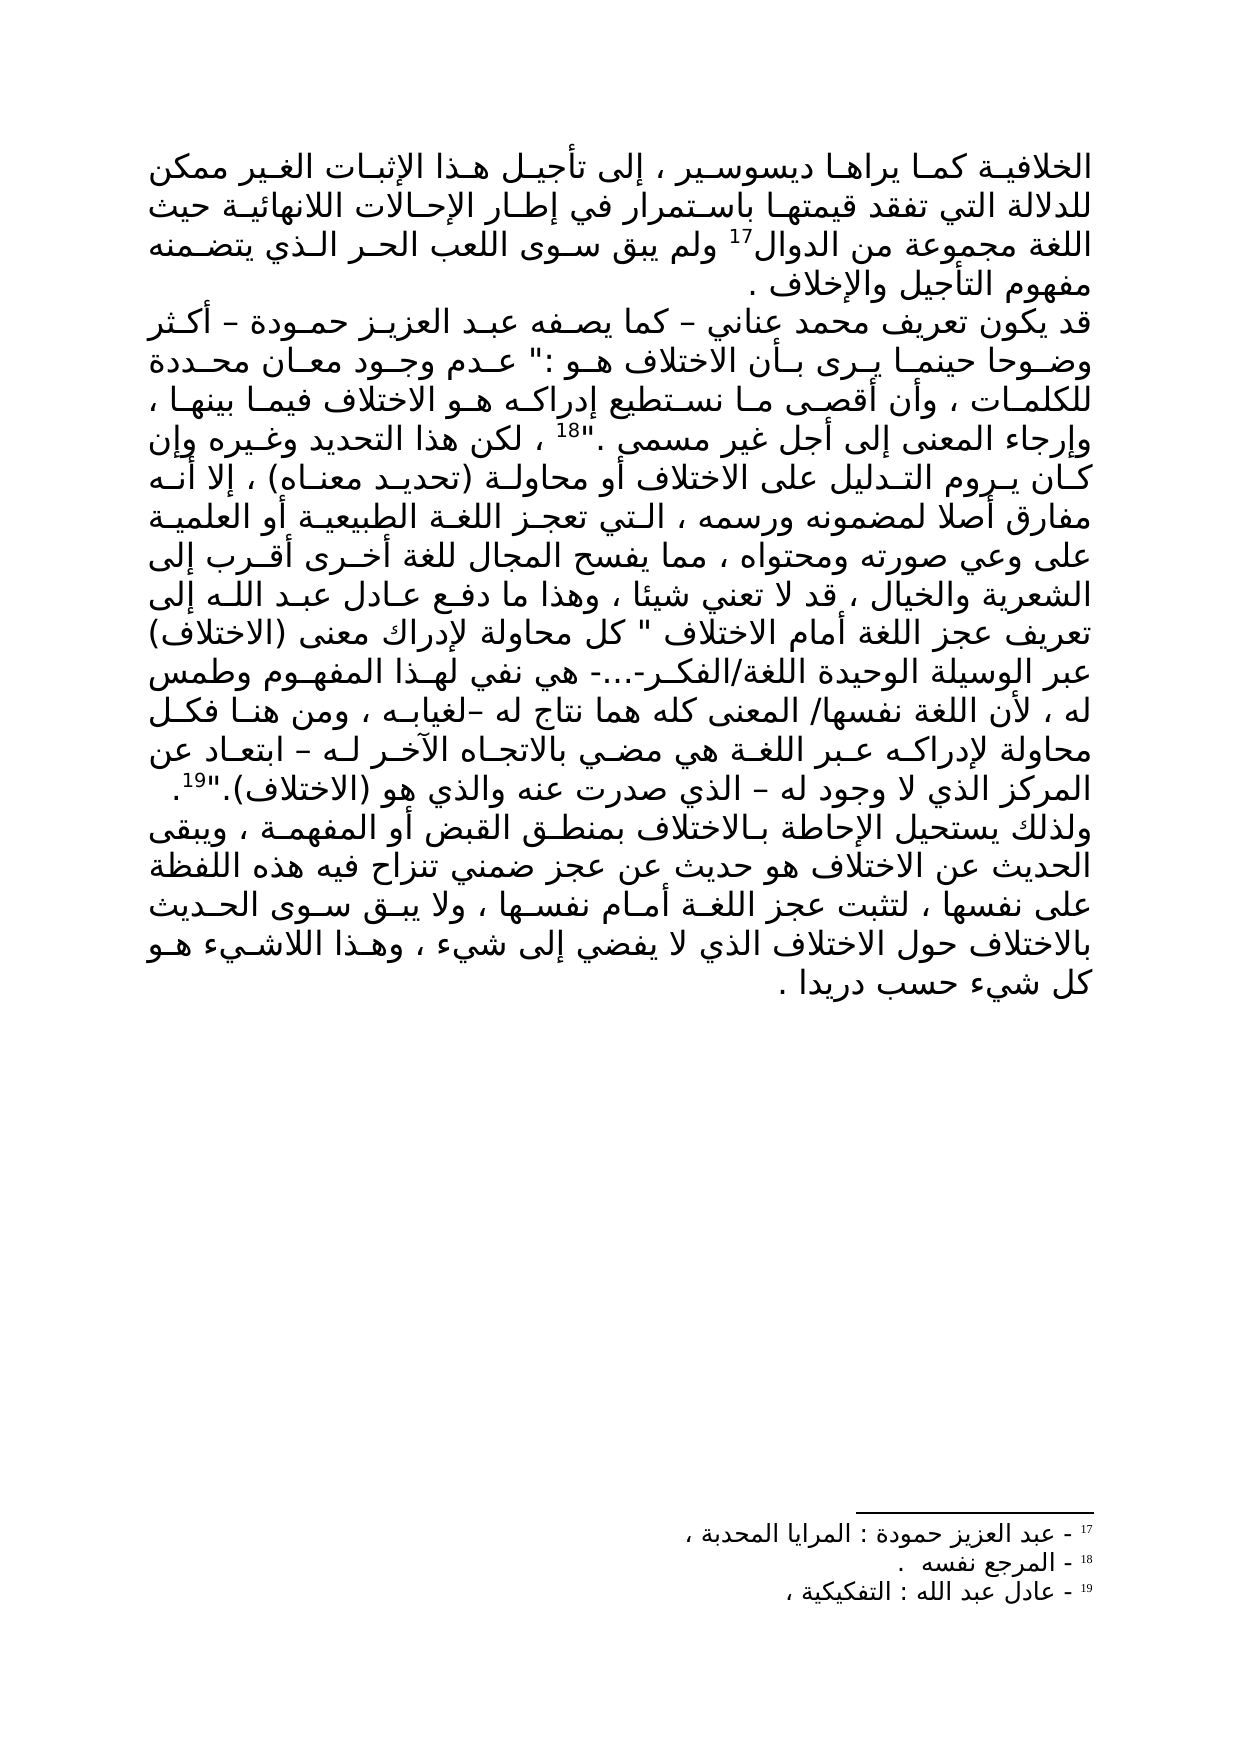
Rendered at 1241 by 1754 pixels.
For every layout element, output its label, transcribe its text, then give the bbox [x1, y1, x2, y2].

text ولذلك يستحيل الإحاطة بالاختلاف بمنطق القبض أو المفهمة ، ويبقى الحديث عن الاختلاف هو حديث عن عجز ضمني تنزاح فيه هذه اللفظة على نفسها ، لتثبت عجز اللغة أمام نفسها ، ولا يبق سوى الحديث بالاختلاف حول الاختلاف الذي لا يفضي إلى شيء ، وهذا اللاشيء هو كل شيء حسب دريدا . [148, 808, 1093, 1002]
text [148, 148, 1093, 303]
text قد يكون تعريف محمد عناني – كما يصفه عبد العزيز حمودة – أكثر وضوحا حينما يرى بأن الاختلاف هو :" عدم وجود معان محددة للكلمات ، وأن أقصى ما نستطيع إدراكه هو الاختلاف فيما بينها ، وإرجاء المعنى إلى أجل غير مسمى ." ، لكن هذا التحديد وغيره وإن كان يروم التدليل على الاختلاف أو محاولة (تحديد معناه) ، إلا أنه مفارق أصلا لمضمونه ورسمه ، التي تعجز اللغة الطبيعية أو العلمية على وعي صورته ومحتواه ، مما يفسح المجال للغة أخرى أقرب إلى الشعرية والخيال ، قد لا تعني شيئا ، وهذا ما دفع عادل عبد الله إلى تعريف عجز اللغة أمام الاختلاف " كل محاولة لإدراك معنى (الاختلاف) عبر الوسيلة الوحيدة اللغة/الفكر-...- هي نفي لهذا المفهوم وطمس له ، لأن اللغة نفسها/ المعنى كله هما نتاج له –لغيابه ، ومن هنا فكل محاولة لإدراكه عبر اللغة هي مضي بالاتجاه الآخر له – ابتعاد عن المركز الذي لا وجود له – الذي صدرت عنه والذي هو (الاختلاف).". [148, 303, 1093, 808]
